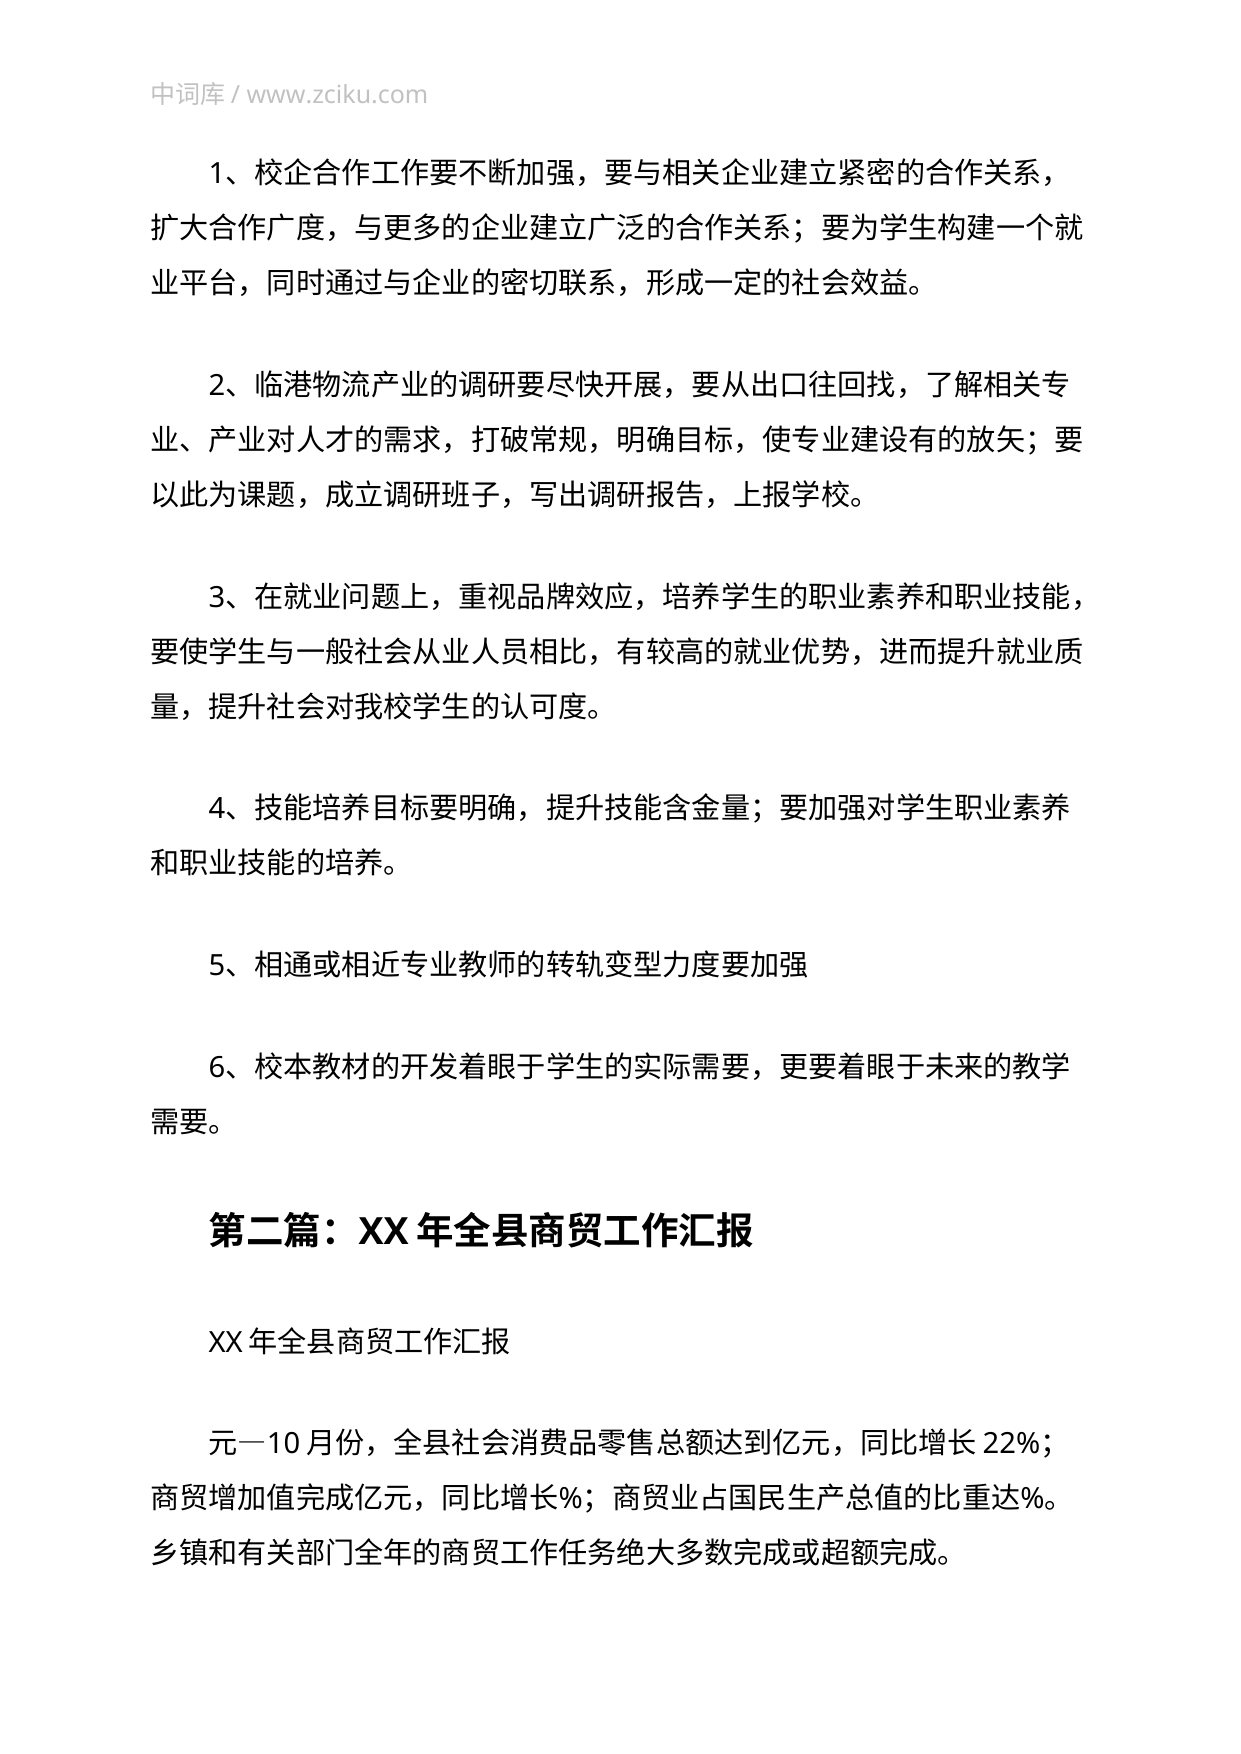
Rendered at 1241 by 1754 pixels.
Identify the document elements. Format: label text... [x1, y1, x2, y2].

text 5、相通或相近专业教师的转轨变型力度要加强 [150, 942, 1090, 984]
text 元—10月份，全县社会消费品零售总额达到亿元，同比增长22%；商贸增加值完成亿元，同比增长%；商贸业占国民生产总值的比重达%。乡镇和有关部门全年的商贸工作任务绝大多数完成或超额完成。 [150, 1420, 1090, 1572]
text 1、校企合作工作要不断加强，要与相关企业建立紧密的合作关系，扩大合作广度，与更多的企业建立广泛的合作关系；要为学生构建一个就业平台，同时通过与企业的密切联系，形成一定的社会效益。 [150, 150, 1090, 302]
text 3、在就业问题上，重视品牌效应，培养学生的职业素养和职业技能，要使学生与一般社会从业人员相比，有较高的就业优势，进而提升就业质量，提升社会对我校学生的认可度。 [150, 573, 1090, 726]
text XX年全县商贸工作汇报 [150, 1318, 1090, 1361]
text 第二篇：XX年全县商贸工作汇报 [150, 1201, 1090, 1255]
text 2、临港物流产业的调研要尽快开展，要从出口往回找，了解相关专业、产业对人才的需求，打破常规，明确目标，使专业建设有的放矢；要以此为课题，成立调研班子，写出调研报告，上报学校。 [150, 362, 1090, 514]
text 4、技能培养目标要明确，提升技能含金量；要加强对学生职业素养和职业技能的培养。 [150, 785, 1090, 882]
text 6、校本教材的开发着眼于学生的实际需要，更要着眼于未来的教学需要。 [150, 1044, 1090, 1141]
